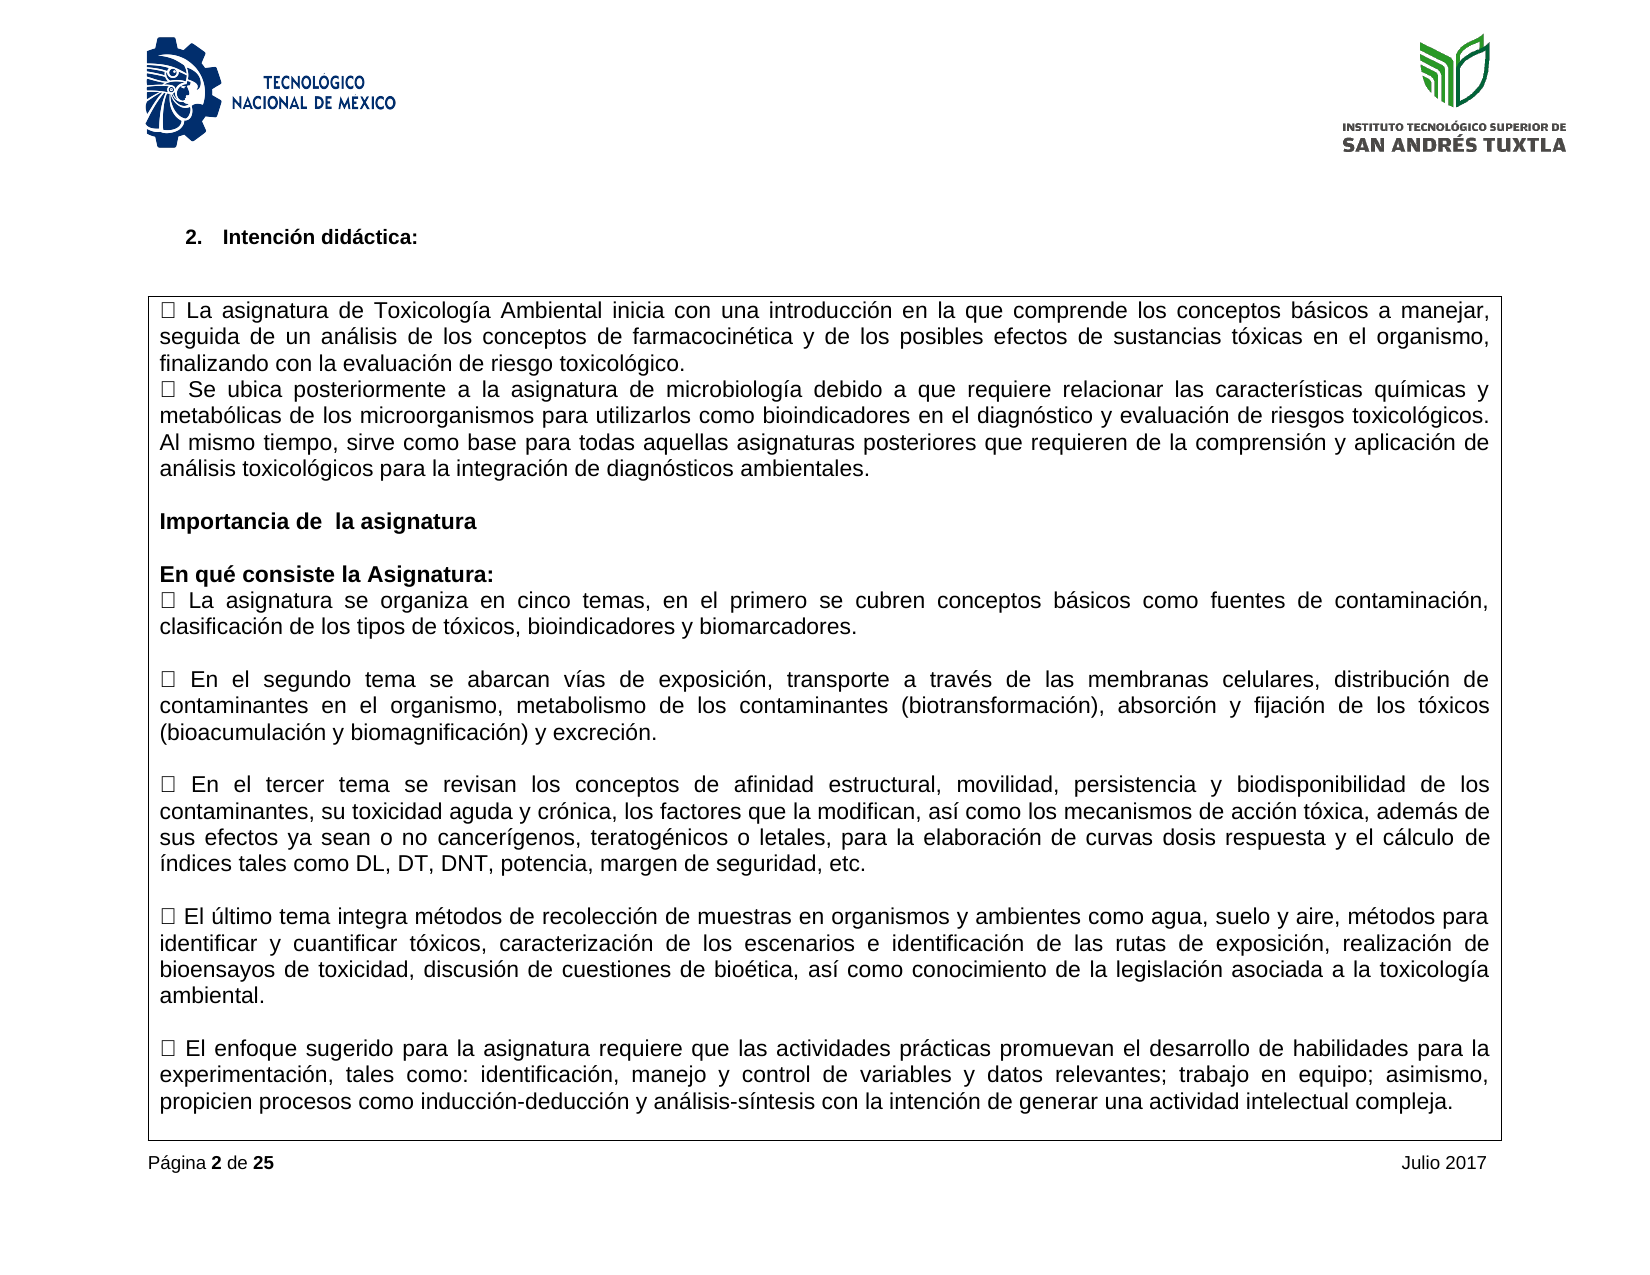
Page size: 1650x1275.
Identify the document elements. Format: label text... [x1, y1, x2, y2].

picture [136, 33, 405, 152]
list Intención didáctica: [185, 225, 1502, 249]
picture [1343, 33, 1566, 152]
